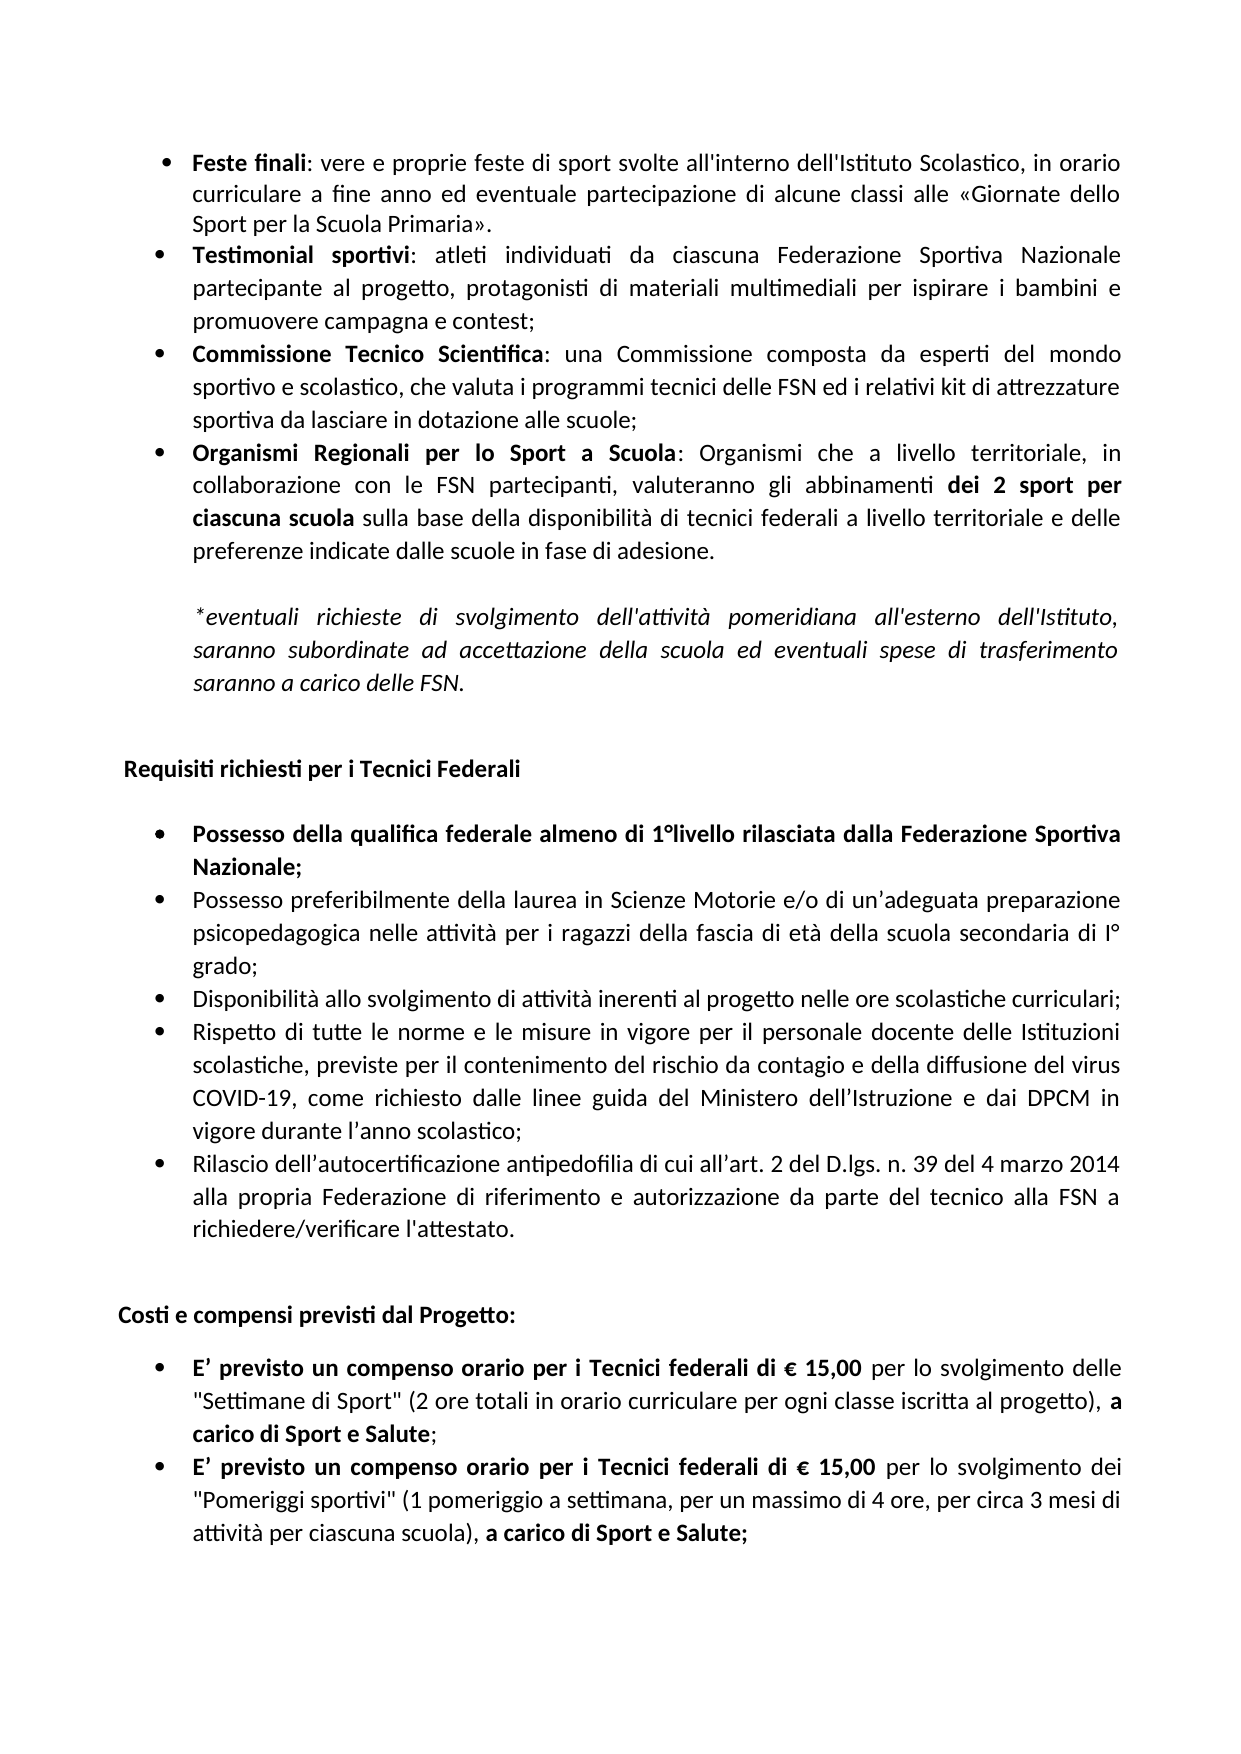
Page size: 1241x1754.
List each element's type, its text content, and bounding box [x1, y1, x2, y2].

list Possesso preferibilmente della laurea in Scienze Motorie e/o di un’adeguata preparazione psicopedagogica nelle attività per i ragazzi della fascia di età della scuola secondaria di I° grado; [155, 884, 1122, 981]
list *eventuali richieste di svolgimento dell'attività pomeridiana all'esterno dell'Istituto, saranno subordinate ad accettazione della scuola ed eventuali spese di trasferimento saranno a carico delle FSN. [193, 601, 1122, 698]
list Commissione Tecnico Scientifica: una Commissione composta da esperti del mondo sportivo e scolastico, che valuta i programmi tecnici delle FSN ed i relativi kit di attrezzature sportiva da lasciare in dotazione alle scuole; [155, 338, 1122, 434]
list Rilascio dell’autocertificazione antipedofilia di cui all’art. 2 del D.lgs. n. 39 del 4 marzo 2014 alla propria Federazione di riferimento e autorizzazione da parte del tecnico alla FSN a richiedere/verificare l'attestato. [155, 1148, 1122, 1244]
list Possesso della qualifica federale almeno di 1°livello rilasciata dalla Federazione Sportiva Nazionale; [155, 819, 1122, 882]
text Costi e compensi previsti dal Progetto: [118, 1299, 1122, 1330]
text Requisiti richiesti per i Tecnici Federali [118, 753, 1122, 783]
list Organismi Regionali per lo Sport a Scuola: Organismi che a livello territoriale, in collaborazione con le FSN partecipanti, valuteranno gli abbinamenti dei 2 sport per ciascuna scuola sulla base della disponibilità di tecnici federali a livello territoriale e delle preferenze indicate dalle scuole in fase di adesione. [155, 437, 1122, 566]
list Testimonial sportivi: atleti individuati da ciascuna Federazione Sportiva Nazionale partecipante al progetto, protagonisti di materiali multimediali per ispirare i bambini e promuovere campagna e contest; [155, 239, 1122, 336]
list Feste finali: vere e proprie feste di sport svolte all'interno dell'Istituto Scolastico, in orario curriculare a fine anno ed eventuale partecipazione di alcune classi alle «Giornate dello Sport per la Scuola Primaria». [162, 148, 1122, 239]
list E’ previsto un compenso orario per i Tecnici federali di € 15,00 per lo svolgimento delle "Settimane di Sport" (2 ore totali in orario curriculare per ogni classe iscritta al progetto), a carico di Sport e Salute; [155, 1352, 1122, 1449]
list Rispetto di tutte le norme e le misure in vigore per il personale docente delle Istituzioni scolastiche, previste per il contenimento del rischio da contagio e della diffusione del virus COVID-19, come richiesto dalle linee guida del Ministero dell’Istruzione e dai DPCM in vigore durante l’anno scolastico; [155, 1016, 1122, 1145]
list Disponibilità allo svolgimento di attività inerenti al progetto nelle ore scolastiche curriculari; [155, 983, 1122, 1014]
list E’ previsto un compenso orario per i Tecnici federali di € 15,00 per lo svolgimento dei "Pomeriggi sportivi" (1 pomeriggio a settimana, per un massimo di 4 ore, per circa 3 mesi di attività per ciascuna scuola), a carico di Sport e Salute; [155, 1451, 1122, 1547]
